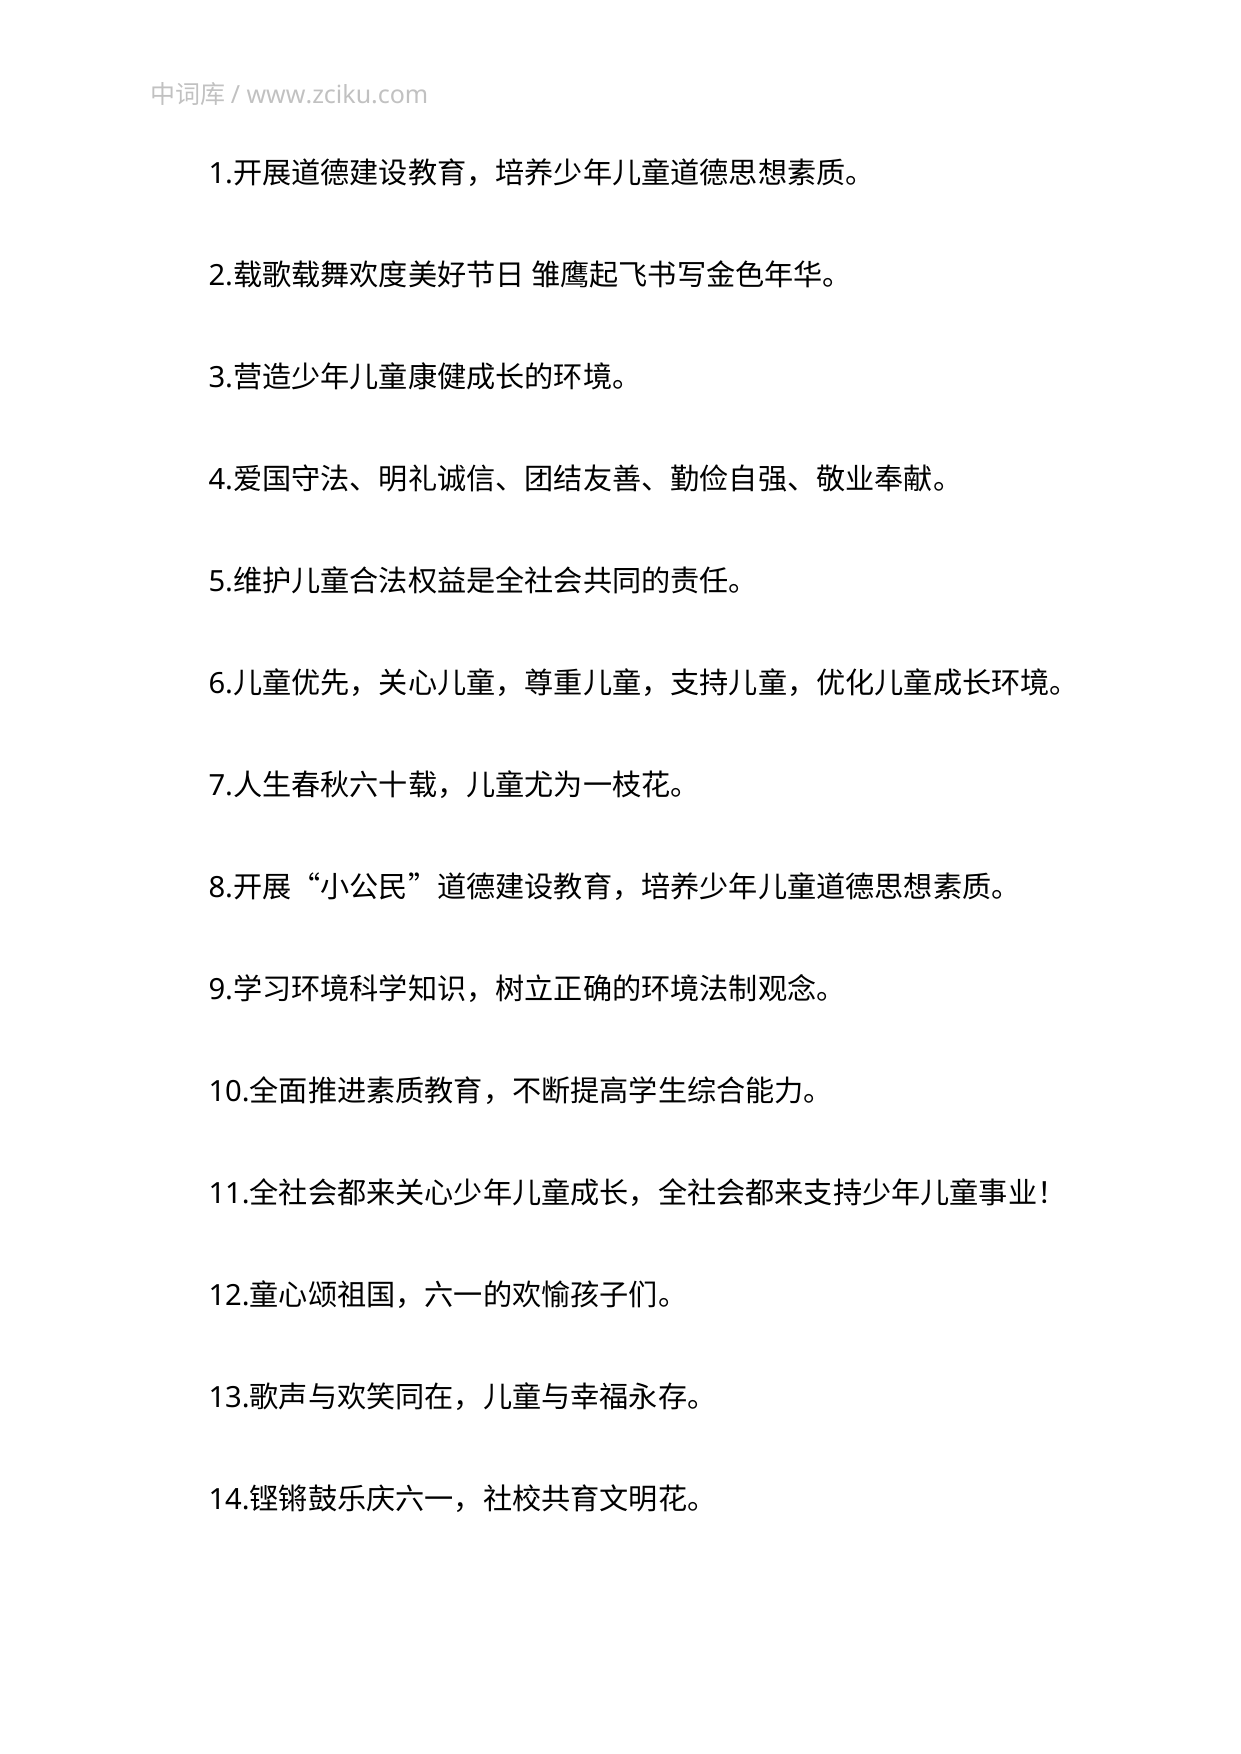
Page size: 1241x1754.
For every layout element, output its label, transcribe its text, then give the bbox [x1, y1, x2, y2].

text 12.童心颂祖国，六一的欢愉孩子们。 [150, 1272, 1090, 1314]
text 13.歌声与欢笑同在，儿童与幸福永存。 [150, 1374, 1090, 1416]
text 4.爱国守法、明礼诚信、团结友善、勤俭自强、敬业奉献。 [150, 456, 1090, 498]
text 11.全社会都来关心少年儿童成长，全社会都来支持少年儿童事业！ [150, 1170, 1090, 1212]
text 8.开展“小公民”道德建设教育，培养少年儿童道德思想素质。 [150, 864, 1090, 906]
text 2.载歌载舞欢度美好节日 雏鹰起飞书写金色年华。 [150, 252, 1090, 294]
text 3.营造少年儿童康健成长的环境。 [150, 354, 1090, 396]
text 1.开展道德建设教育，培养少年儿童道德思想素质。 [150, 150, 1090, 192]
text 14.铿锵鼓乐庆六一，社校共育文明花。 [150, 1476, 1090, 1518]
text 9.学习环境科学知识，树立正确的环境法制观念。 [150, 966, 1090, 1008]
text 6.儿童优先，关心儿童，尊重儿童，支持儿童，优化儿童成长环境。 [150, 660, 1090, 702]
text 7.人生春秋六十载，儿童尤为一枝花。 [150, 762, 1090, 804]
text 5.维护儿童合法权益是全社会共同的责任。 [150, 558, 1090, 600]
text 10.全面推进素质教育，不断提高学生综合能力。 [150, 1068, 1090, 1110]
